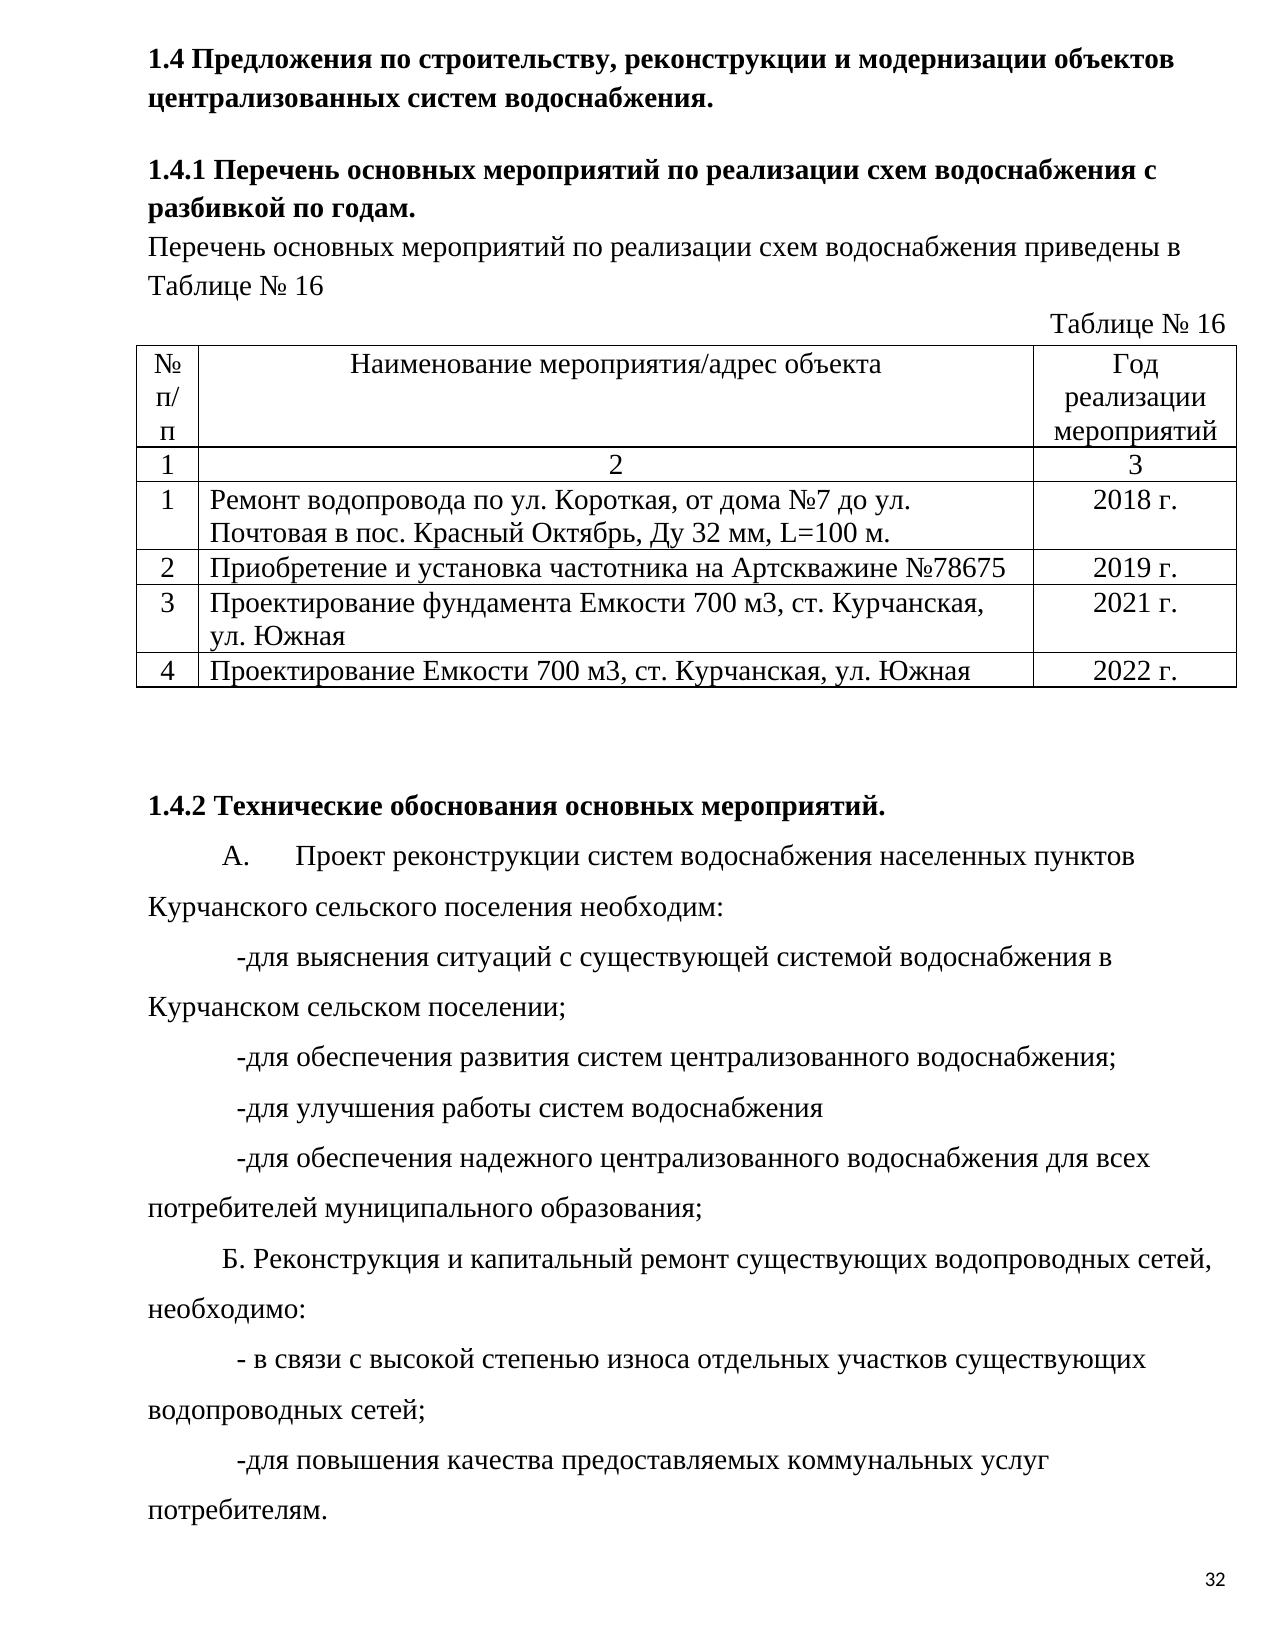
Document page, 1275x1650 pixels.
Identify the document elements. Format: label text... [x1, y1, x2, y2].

table_header № п/п [137, 346, 198, 446]
text -для улучшения работы систем водоснабжения [148, 1090, 1226, 1123]
text А. Проект реконструкции систем водоснабжения населенных пунктов Курчанского сельского поселения необходим: [148, 838, 1226, 922]
text -для обеспечения надежного централизованного водоснабжения для всех потребителей муниципального образования; [148, 1140, 1226, 1224]
text 1.4 Предложения по строительству, реконструкции и модернизации объектов централизованных систем водоснабжения. [148, 41, 1226, 113]
text -для выяснения ситуаций с существующей системой водоснабжения в Курчанском сельском поселении; [148, 939, 1226, 1023]
table_header Год реализации мероприятий [1034, 346, 1236, 446]
table_cell Ремонт водопровода по ул. Короткая, от дома №7 до ул. Почтовая в пос. Красный Октябрь, Ду 32 мм, L=100 м. [199, 482, 1033, 549]
table_cell Проектирование Емкости 700 м3, ст. Курчанская, ул. Южная [199, 653, 1033, 686]
table_cell Проектирование фундамента Емкости 700 м3, ст. Курчанская, ул. Южная [199, 585, 1033, 652]
text -для обеспечения развития систем централизованного водоснабжения; [148, 1039, 1226, 1073]
text - в связи с высокой степенью износа отдельных участков существующих водопроводных сетей; [148, 1341, 1226, 1425]
table_cell 2019 г. [1034, 550, 1236, 584]
table_cell 3 [1034, 448, 1236, 481]
table_cell 2022 г. [1034, 653, 1236, 686]
text Таблице № 16 [148, 306, 1226, 340]
text -для повышения качества предоставляемых коммунальных услуг потребителям. [148, 1442, 1226, 1526]
table_cell 4 [137, 653, 198, 686]
text Б. Реконструкция и капитальный ремонт существующих водопроводных сетей, необходимо: [148, 1241, 1226, 1325]
table_cell 3 [137, 585, 198, 652]
table_cell 2 [137, 550, 198, 584]
table_cell 2018 г. [1034, 482, 1236, 549]
table_cell Приобретение и установка частотника на Артскважине №78675 [199, 550, 1033, 584]
table_cell 1 [137, 448, 198, 481]
table_cell 2021 г. [1034, 585, 1236, 652]
text 1.4.1 Перечень основных мероприятий по реализации схем водоснабжения с разбивкой по годам. [148, 152, 1226, 224]
text Перечень основных мероприятий по реализации схем водоснабжения приведены в Таблице № 16 [148, 229, 1226, 301]
table_header Наименование мероприятия/адрес объекта [199, 346, 1033, 446]
text 1.4.2 Технические обоснования основных мероприятий. [148, 788, 1226, 822]
table_cell 2 [199, 448, 1033, 481]
table_cell 1 [137, 482, 198, 549]
